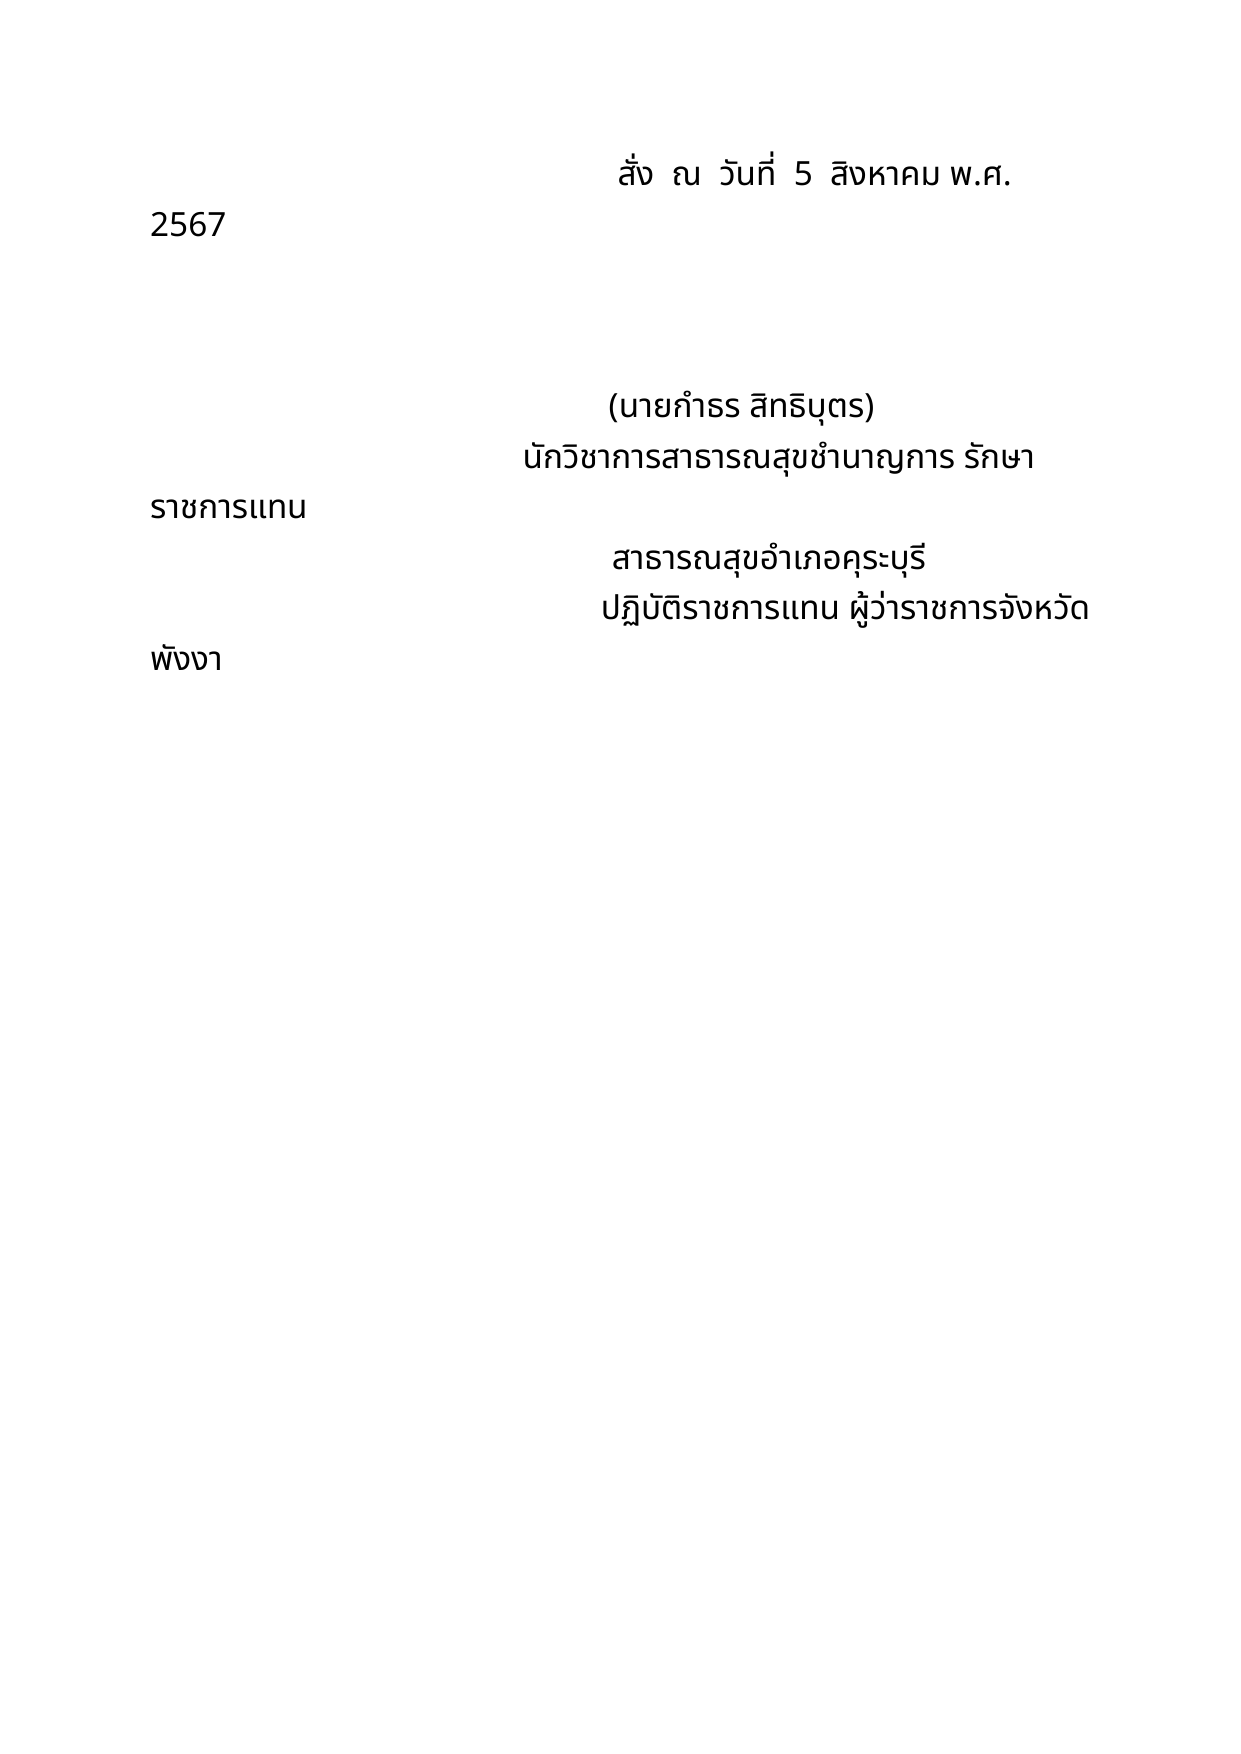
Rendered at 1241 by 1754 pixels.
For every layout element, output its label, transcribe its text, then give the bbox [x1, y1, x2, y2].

text ปฏิบัติราชการแทน ผู้ว่าราชการจังหวัดพังงา [150, 584, 1090, 685]
text สาธารณสุขอำเภอคุระบุรี [150, 534, 1090, 584]
text สั่ง ณ วันที่ 5 สิงหาคม พ.ศ. 2567 [150, 150, 1090, 246]
text นักวิชาการสาธารณสุขชำนาญการ รักษาราชการแทน [150, 433, 1090, 534]
text (นายกำธร สิทธิบุตร) [150, 382, 1090, 433]
